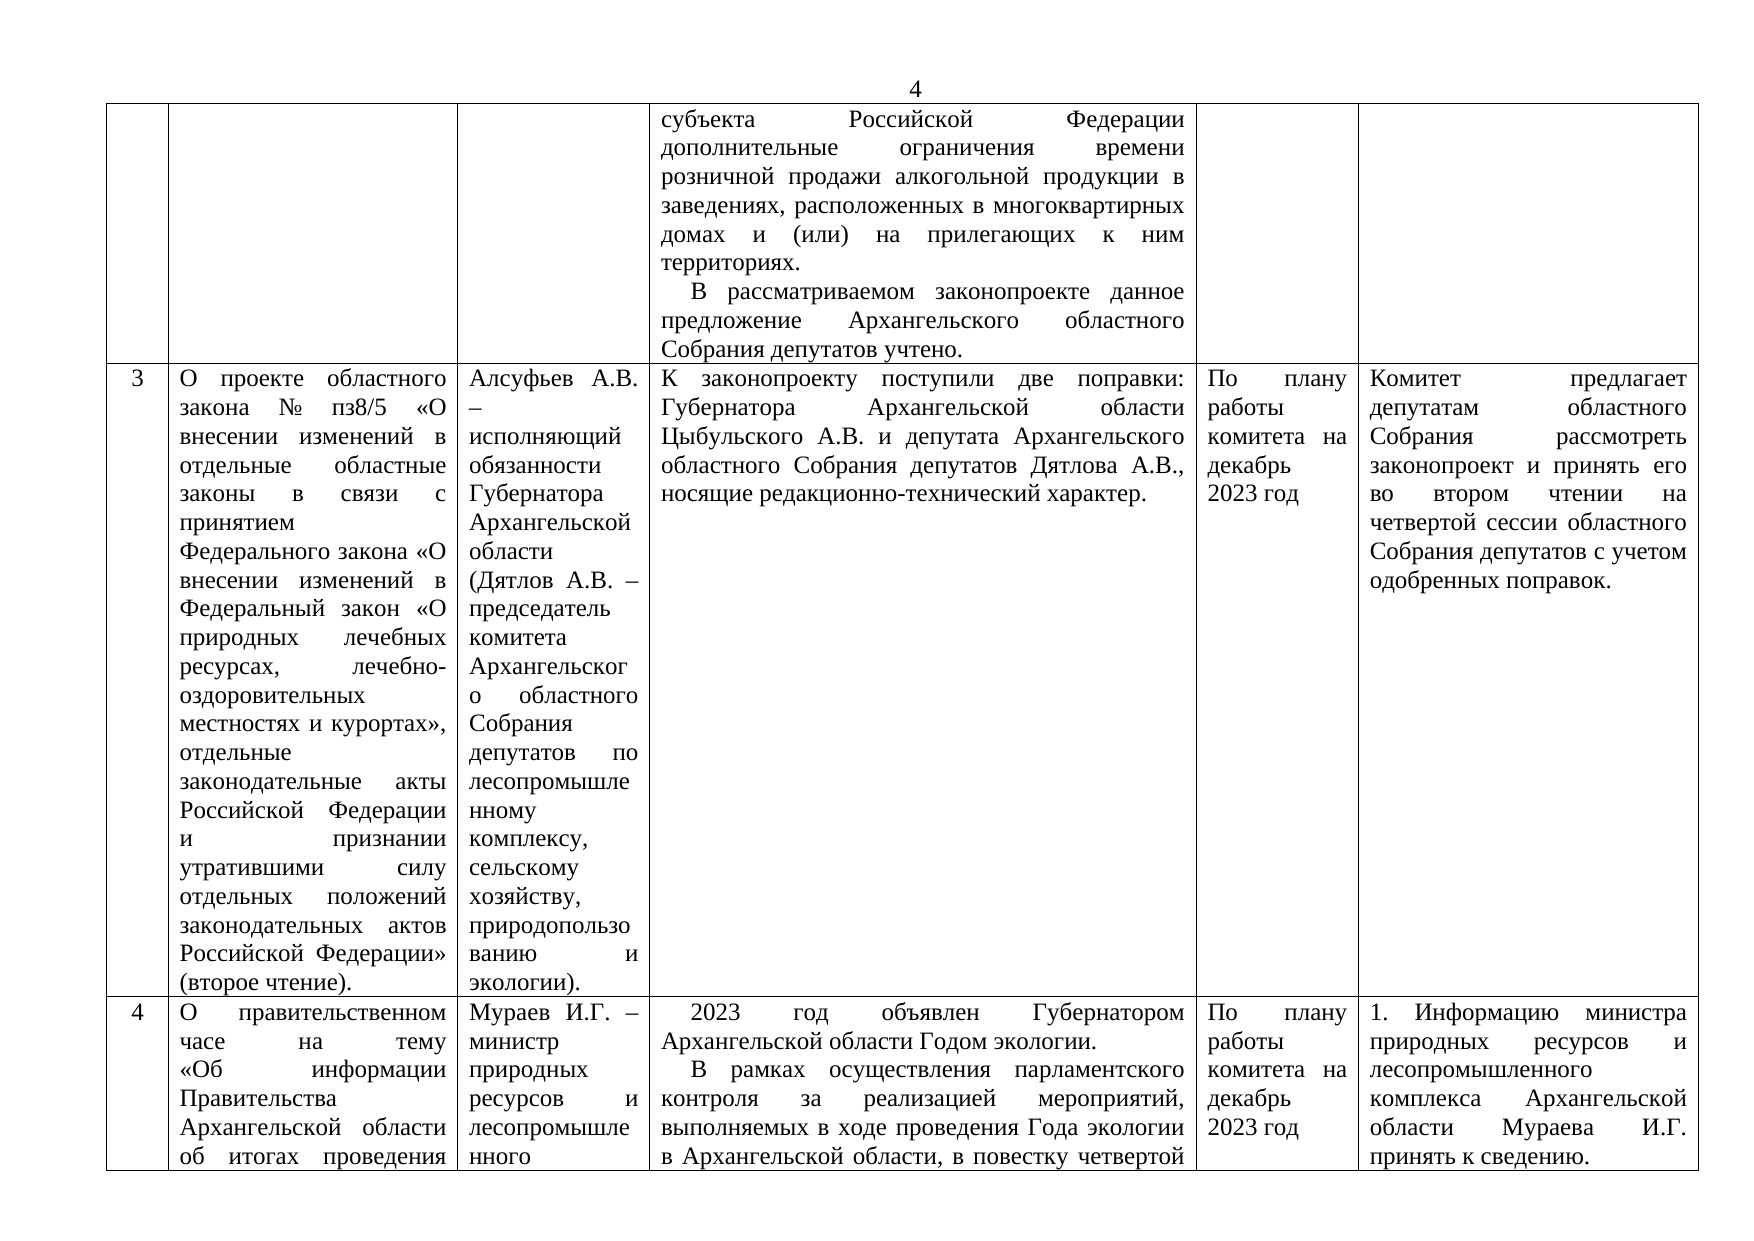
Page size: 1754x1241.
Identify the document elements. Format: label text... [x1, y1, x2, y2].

table_cell О проекте областного закона № пз8/5 «О внесении изменений в отдельные областные законы в связи с принятием Федерального закона «О внесении изменений в Федеральный закон «О природных лечебных ресурсах, лечебно-оздоровительных местностях и курортах», отдельные законодательные акты Российской Федерации и признании утратившими силу отдельных положений законодательных актов Российской Федерации» (второе чтение). [169, 364, 457, 996]
table_cell Комитет предлагает депутатам областного Собрания рассмотреть законопроект и принять его во втором чтении на четвертой сессии областного Собрания депутатов с учетом одобренных поправок. [1359, 364, 1698, 996]
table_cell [1359, 104, 1698, 362]
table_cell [1359, 997, 1698, 1169]
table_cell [1197, 104, 1358, 362]
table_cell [650, 104, 1196, 362]
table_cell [458, 997, 649, 1169]
table_cell 4 [107, 997, 168, 1169]
table_cell Алсуфьев А.В. – исполняющий обязанности Губернатора Архангельской области (Дятлов А.В. – председатель комитета Архангельского областного Собрания депутатов по лесопромышленному комплексу, сельскому хозяйству, природопользованию и экологии). [458, 364, 649, 996]
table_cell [458, 104, 649, 362]
table_cell 2 [107, 104, 168, 362]
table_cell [169, 997, 457, 1169]
table_cell К законопроекту поступили две поправки: Губернатора Архангельской области Цыбульского А.В. и депутата Архангельского областного Собрания депутатов Дятлова А.В., носящие редакционно-технический характер. [650, 364, 1196, 996]
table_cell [169, 104, 457, 362]
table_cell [1197, 997, 1358, 1169]
table_cell По плану работы комитета на декабрь 2023 год [1197, 364, 1358, 996]
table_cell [650, 997, 1196, 1169]
table_cell 3 [107, 364, 168, 996]
